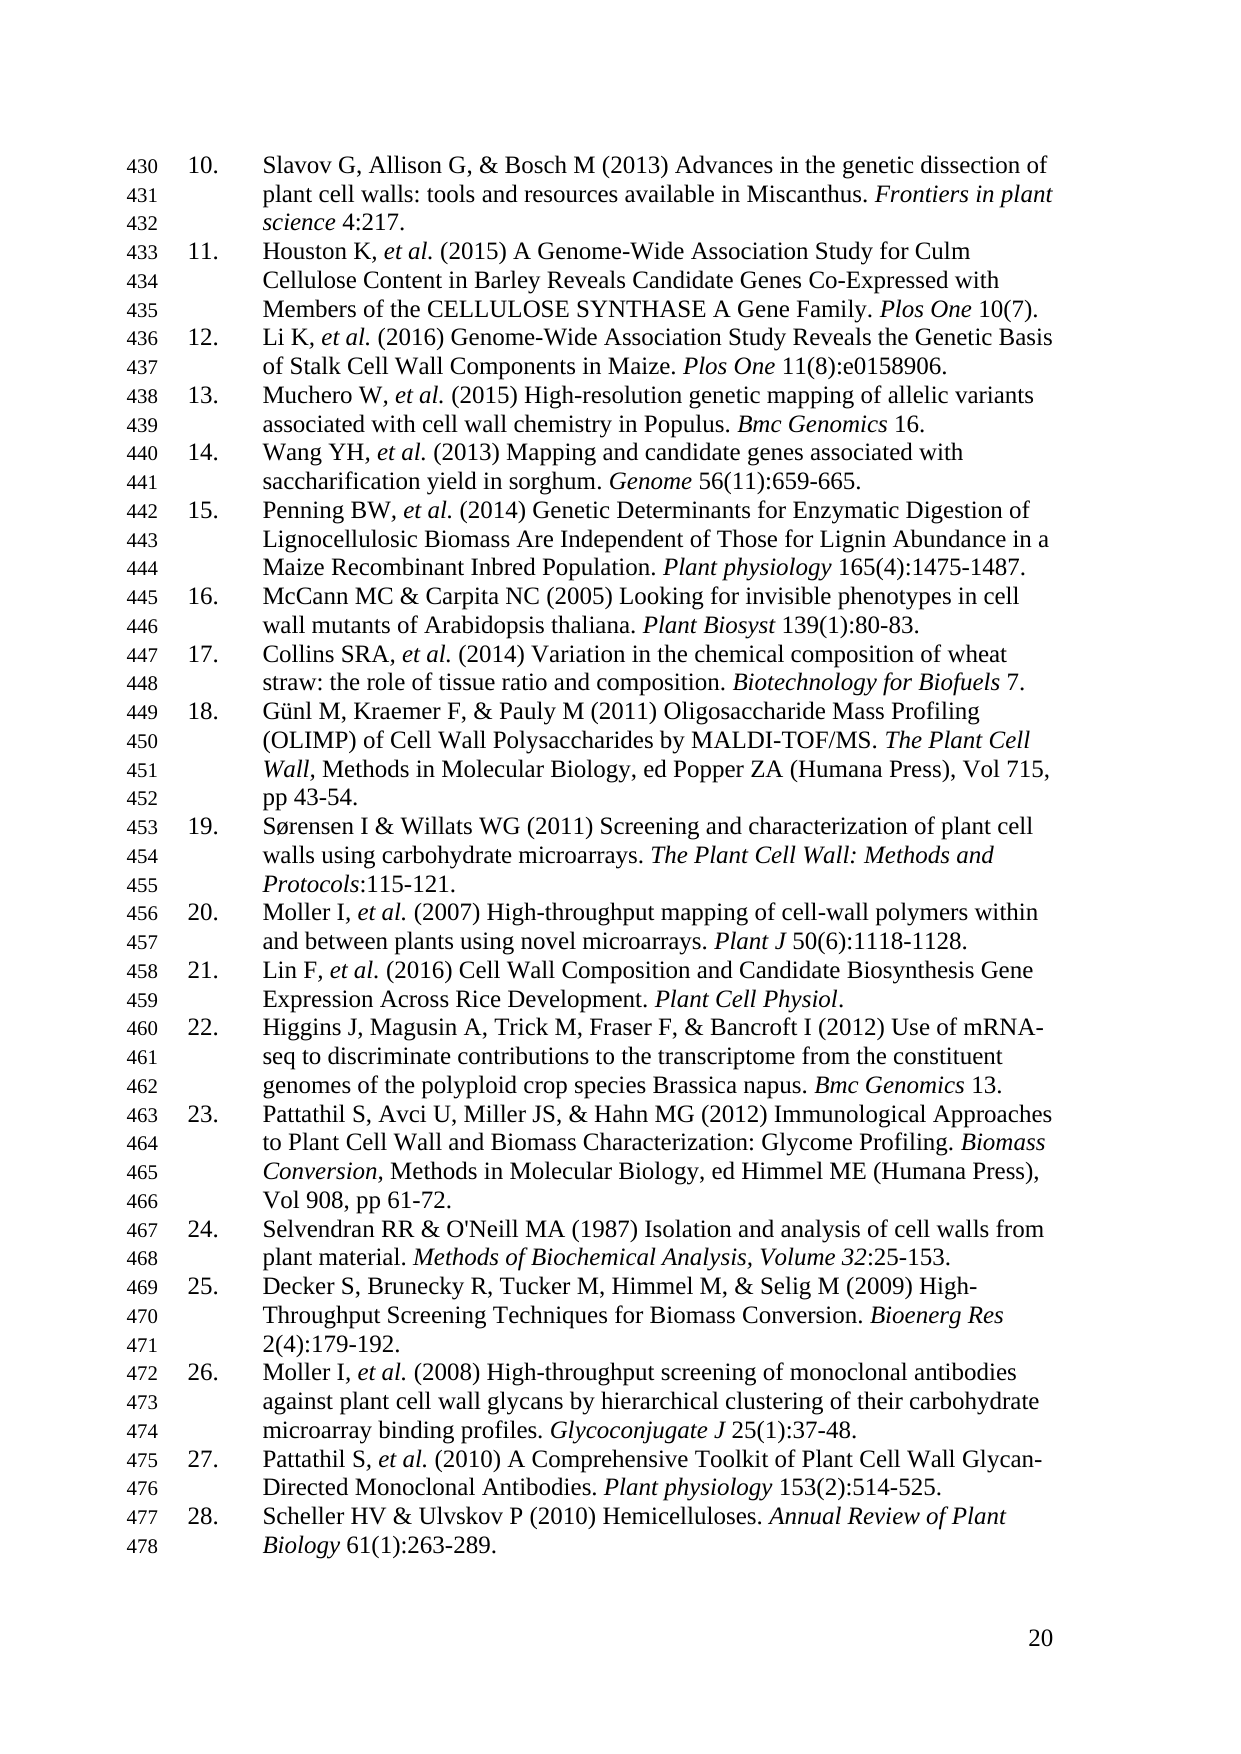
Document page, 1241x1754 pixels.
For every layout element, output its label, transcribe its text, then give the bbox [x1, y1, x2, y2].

text 24. Selvendran RR & O'Neill MA (1987) Isolation and analysis of cell walls from plant material. Methods of Biochemical Analysis, Volume 32:25-153. [187, 1214, 1053, 1271]
text 19. Sørensen I & Willats WG (2011) Screening and characterization of plant cell walls using carbohydrate microarrays. The Plant Cell Wall: Methods and Protocols:115-121. [187, 811, 1053, 897]
text 13. Muchero W, et al. (2015) High-resolution genetic mapping of allelic variants associated with cell wall chemistry in Populus. Bmc Genomics 16. [187, 380, 1053, 437]
text 11. Houston K, et al. (2015) A Genome-Wide Association Study for Culm Cellulose Content in Barley Reveals Candidate Genes Co-Expressed with Members of the CELLULOSE SYNTHASE A Gene Family. Plos One 10(7). [187, 236, 1053, 322]
text 17. Collins SRA, et al. (2014) Variation in the chemical composition of wheat straw: the role of tissue ratio and composition. Biotechnology for Biofuels 7. [187, 639, 1053, 696]
text 28. Scheller HV & Ulvskov P (2010) Hemicelluloses. Annual Review of Plant Biology 61(1):263-289. [187, 1501, 1053, 1559]
text 27. Pattathil S, et al. (2010) A Comprehensive Toolkit of Plant Cell Wall Glycan-Directed Monoclonal Antibodies. Plant physiology 153(2):514-525. [187, 1444, 1053, 1501]
text 25. Decker S, Brunecky R, Tucker M, Himmel M, & Selig M (2009) High-Throughput Screening Techniques for Biomass Conversion. Bioenerg Res 2(4):179-192. [187, 1271, 1053, 1357]
text 10. Slavov G, Allison G, & Bosch M (2013) Advances in the genetic dissection of plant cell walls: tools and resources available in Miscanthus. Frontiers in plant science 4:217. [187, 150, 1053, 236]
text 20. Moller I, et al. (2007) High-throughput mapping of cell-wall polymers within and between plants using novel microarrays. Plant J 50(6):1118-1128. [187, 897, 1053, 955]
text 14. Wang YH, et al. (2013) Mapping and candidate genes associated with saccharification yield in sorghum. Genome 56(11):659-665. [187, 437, 1053, 495]
text 21. Lin F, et al. (2016) Cell Wall Composition and Candidate Biosynthesis Gene Expression Across Rice Development. Plant Cell Physiol. [187, 955, 1053, 1012]
text 26. Moller I, et al. (2008) High-throughput screening of monoclonal antibodies against plant cell wall glycans by hierarchical clustering of their carbohydrate microarray binding profiles. Glycoconjugate J 25(1):37-48. [187, 1357, 1053, 1444]
text 18. Günl M, Kraemer F, & Pauly M (2011) Oligosaccharide Mass Profiling (OLIMP) of Cell Wall Polysaccharides by MALDI-TOF/MS. The Plant Cell Wall, Methods in Molecular Biology, ed Popper ZA (Humana Press), Vol 715, pp 43-54. [187, 696, 1053, 811]
text 23. Pattathil S, Avci U, Miller JS, & Hahn MG (2012) Immunological Approaches to Plant Cell Wall and Biomass Characterization: Glycome Profiling. Biomass Conversion, Methods in Molecular Biology, ed Himmel ME (Humana Press), Vol 908, pp 61-72. [187, 1099, 1053, 1214]
text 15. Penning BW, et al. (2014) Genetic Determinants for Enzymatic Digestion of Lignocellulosic Biomass Are Independent of Those for Lignin Abundance in a Maize Recombinant Inbred Population. Plant physiology 165(4):1475-1487. [187, 495, 1053, 581]
text 16. McCann MC & Carpita NC (2005) Looking for invisible phenotypes in cell wall mutants of Arabidopsis thaliana. Plant Biosyst 139(1):80-83. [187, 581, 1053, 639]
text 12. Li K, et al. (2016) Genome-Wide Association Study Reveals the Genetic Basis of Stalk Cell Wall Components in Maize. Plos One 11(8):e0158906. [187, 322, 1053, 380]
text 22. Higgins J, Magusin A, Trick M, Fraser F, & Bancroft I (2012) Use of mRNA-seq to discriminate contributions to the transcriptome from the constituent genomes of the polyploid crop species Brassica napus. Bmc Genomics 13. [187, 1012, 1053, 1099]
